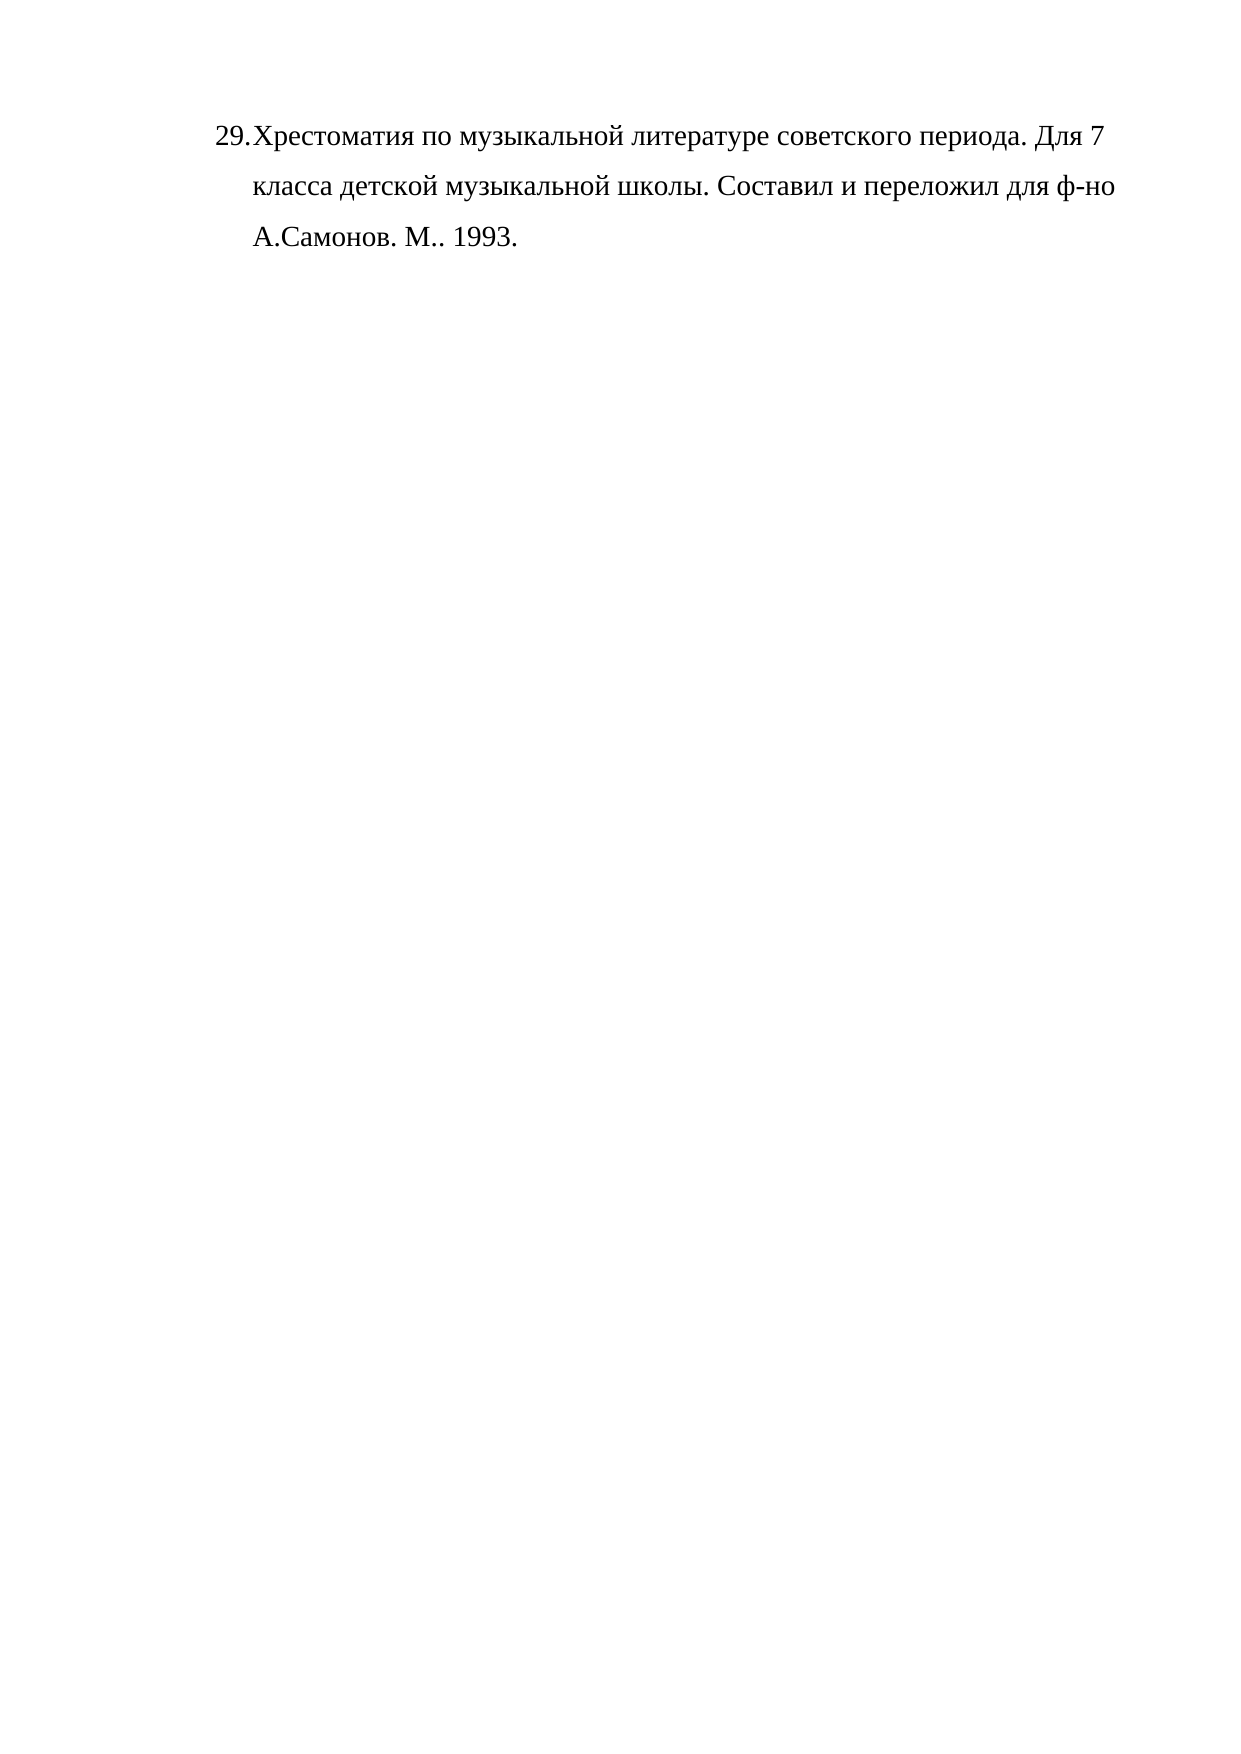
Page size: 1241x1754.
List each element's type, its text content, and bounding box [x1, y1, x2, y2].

list Хрестоматия по музыкальной литературе советского периода. Для 7 класса детской музыкальной школы. Составил и переложил для ф-но А.Самонов. М.. 1993. [215, 118, 1152, 252]
